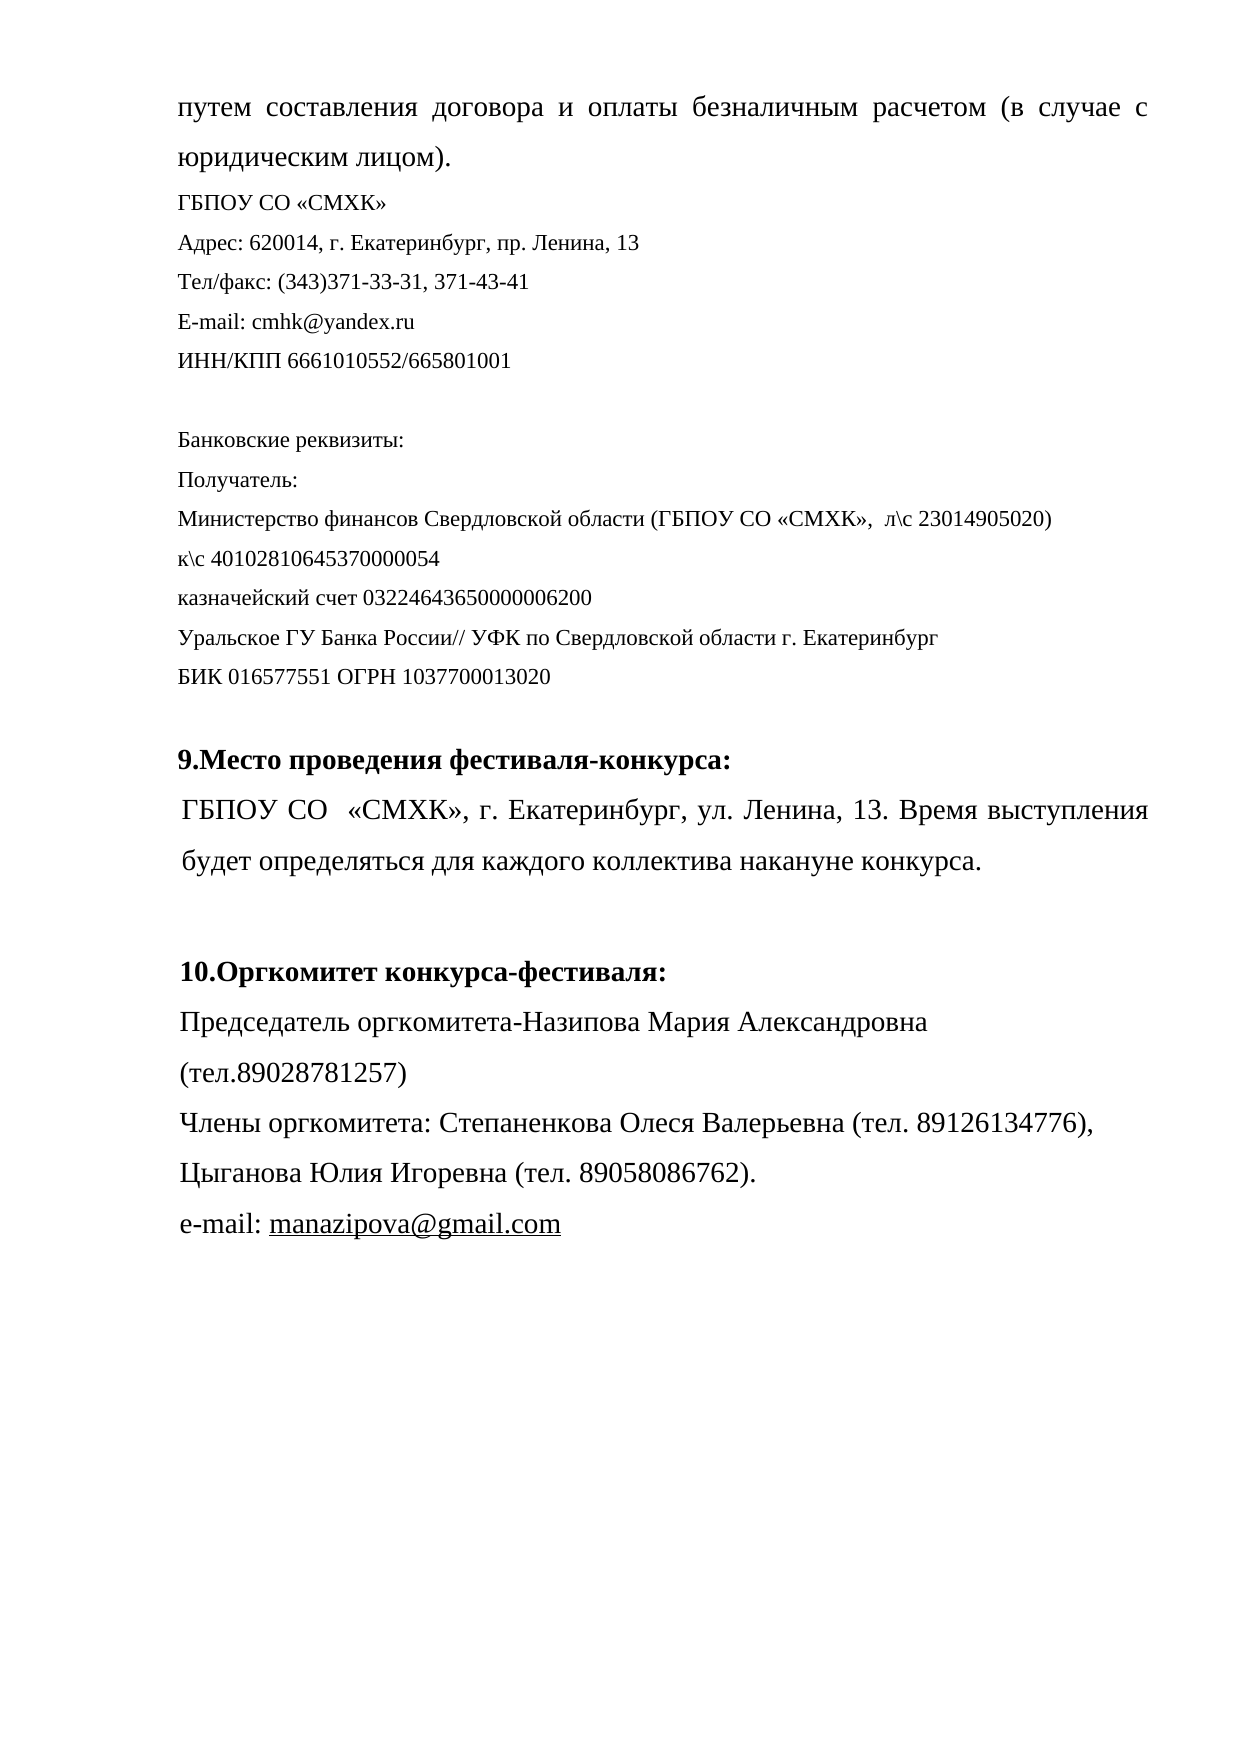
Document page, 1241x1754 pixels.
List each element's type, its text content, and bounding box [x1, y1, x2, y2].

text Банковские реквизиты: [177, 426, 1152, 452]
text Министерство финансов Свердловской области (ГБПОУ СО «СМХК», л\с 23014905020) [177, 505, 1152, 531]
text БИК 016577551 ОГРН 1037700013020 [177, 663, 1152, 689]
text Адрес: 620014, г. Екатеринбург, пр. Ленина, 13 [177, 229, 1152, 255]
text Получатель: [177, 466, 1152, 492]
text E-mail: cmhk@yandex.ru [177, 308, 1152, 334]
text к\с 40102810645370000054 [177, 544, 1152, 571]
text казначейский счет 03224643650000006200 [177, 584, 1152, 610]
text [177, 89, 1149, 172]
text 10.Оргкомитет конкурса-фестиваля: Председатель оргкомитета-Назипова Мария Александровна (тел.89028781257) Члены оргкомитета: Степаненкова Олеся Валерьевна (тел. 89126134776), Цыганова Юлия Игоревна (тел. 89058086762). e-mail: manazipova@gmail.com [179, 954, 1149, 1239]
text Уральское ГУ Банка России// УФК по Свердловской области г. Екатеринбург [177, 623, 1152, 650]
text Тел/факс: (343)371-33-31, 371-43-41 [177, 268, 1152, 294]
text ГБПОУ СО «СМХК», г. Екатеринбург, ул. Ленина, 13. Время выступления будет определяться для каждого коллектива накануне конкурса. [181, 792, 1149, 876]
text ИНН/КПП 6661010552/665801001 [177, 347, 1152, 373]
text ГБПОУ СО «СМХК» [177, 189, 1152, 216]
text 9.Место проведения фестиваля-конкурса: [177, 742, 1152, 776]
